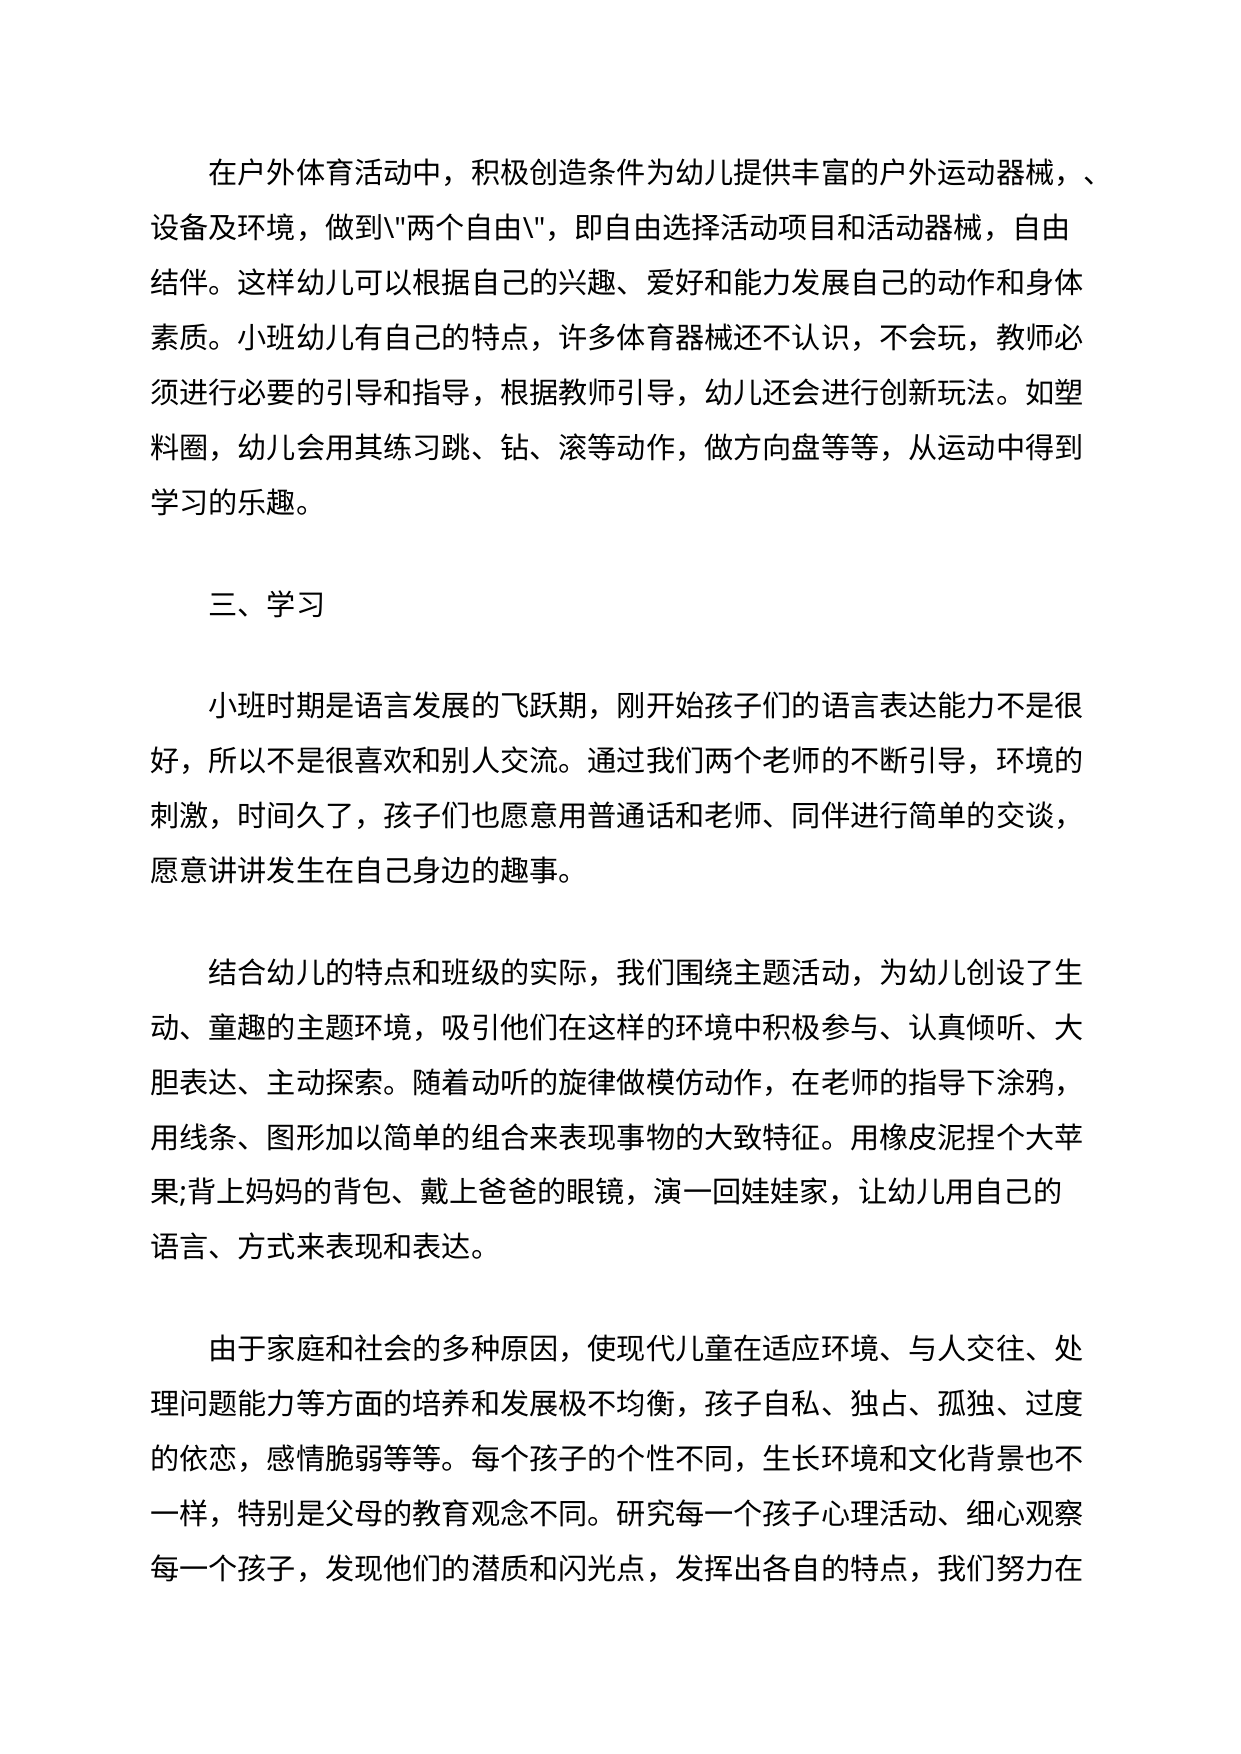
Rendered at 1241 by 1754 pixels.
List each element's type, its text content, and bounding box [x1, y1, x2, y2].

text 三、学习 [150, 581, 1090, 623]
text 在户外体育活动中，积极创造条件为幼儿提供丰富的户外运动器械，、设备及环境，做到\"两个自由\"，即自由选择活动项目和活动器械，自由结伴。这样幼儿可以根据自己的兴趣、爱好和能力发展自己的动作和身体素质。小班幼儿有自己的特点，许多体育器械还不认识，不会玩，教师必须进行必要的引导和指导，根据教师引导，幼儿还会进行创新玩法。如塑料圈，幼儿会用其练习跳、钻、滚等动作，做方向盘等等，从运动中得到学习的乐趣。 [150, 150, 1090, 522]
text 结合幼儿的特点和班级的实际，我们围绕主题活动，为幼儿创设了生动、童趣的主题环境，吸引他们在这样的环境中积极参与、认真倾听、大胆表达、主动探索。随着动听的旋律做模仿动作，在老师的指导下涂鸦，用线条、图形加以简单的组合来表现事物的大致特征。用橡皮泥捏个大苹果;背上妈妈的背包、戴上爸爸的眼镜，演一回娃娃家，让幼儿用自己的语言、方式来表现和表达。 [150, 949, 1090, 1266]
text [150, 1326, 1090, 1588]
text 小班时期是语言发展的飞跃期，刚开始孩子们的语言表达能力不是很好，所以不是很喜欢和别人交流。通过我们两个老师的不断引导，环境的刺激，时间久了，孩子们也愿意用普通话和老师、同伴进行简单的交谈，愿意讲讲发生在自己身边的趣事。 [150, 683, 1090, 890]
